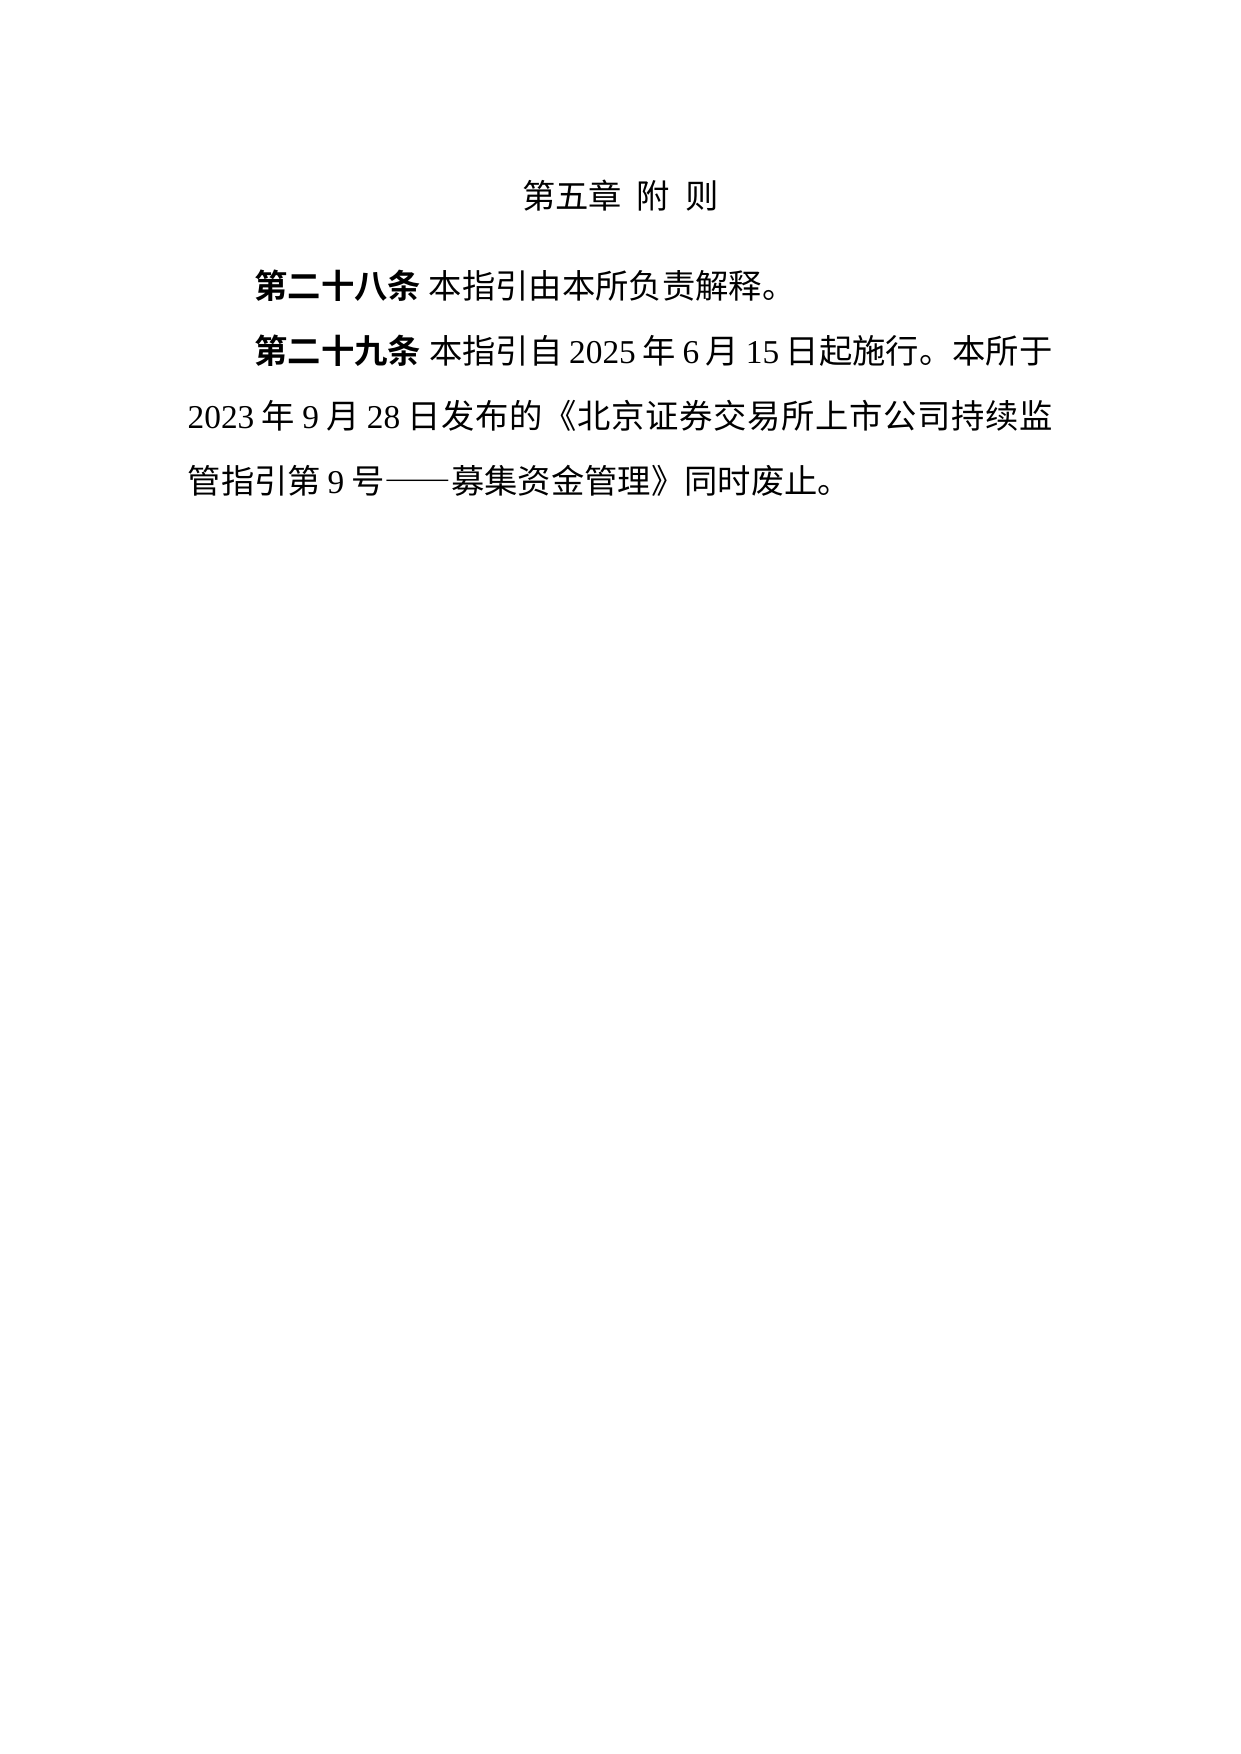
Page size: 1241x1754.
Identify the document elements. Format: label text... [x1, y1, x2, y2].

text 第二十八条 本指引由本所负责解释。 [187, 252, 1053, 317]
text 第二十九条 本指引自2025年6月15日起施行。本所于2023年9月28日发布的《北京证券交易所上市公司持续监管指引第9号——募集资金管理》同时废止。 [187, 317, 1053, 512]
text 第五章 附 则 [187, 162, 1053, 227]
